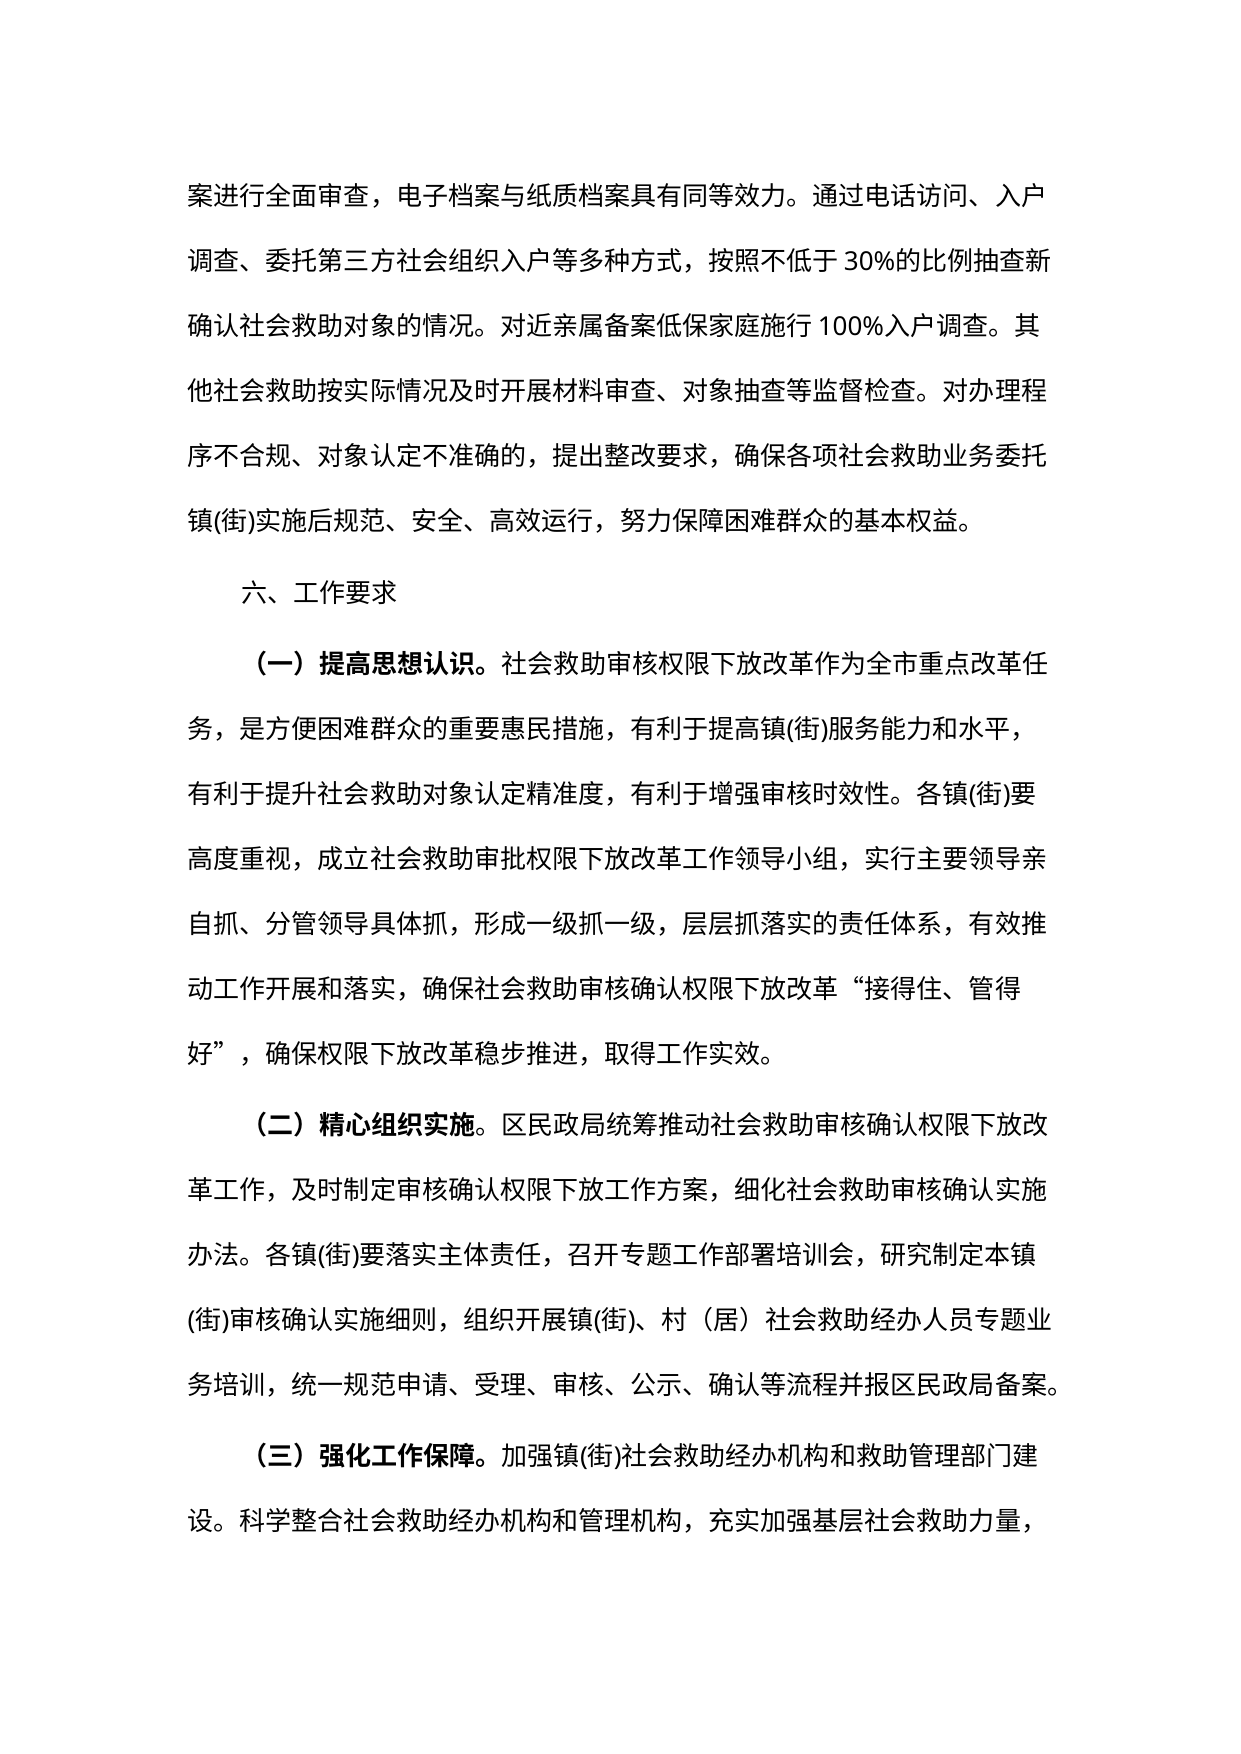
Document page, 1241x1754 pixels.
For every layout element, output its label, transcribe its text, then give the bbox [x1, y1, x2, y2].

text 六、工作要求 [187, 558, 1053, 623]
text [187, 162, 1053, 552]
text （二）精心组织实施。区民政局统筹推动社会救助审核确认权限下放改革工作，及时制定审核确认权限下放工作方案，细化社会救助审核确认实施办法。各镇(街)要落实主体责任，召开专题工作部署培训会，研究制定本镇(街)审核确认实施细则，组织开展镇(街)、村（居）社会救助经办人员专题业务培训，统一规范申请、受理、审核、公示、确认等流程并报区民政局备案。 [187, 1091, 1053, 1416]
text （一）提高思想认识。社会救助审核权限下放改革作为全市重点改革任务，是方便困难群众的重要惠民措施，有利于提高镇(街)服务能力和水平，有利于提升社会救助对象认定精准度，有利于增强审核时效性。各镇(街)要高度重视，成立社会救助审批权限下放改革工作领导小组，实行主要领导亲自抓、分管领导具体抓，形成一级抓一级，层层抓落实的责任体系，有效推动工作开展和落实，确保社会救助审核确认权限下放改革“接得住、管得好”，确保权限下放改革稳步推进，取得工作实效。 [187, 629, 1053, 1084]
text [187, 1422, 1053, 1552]
